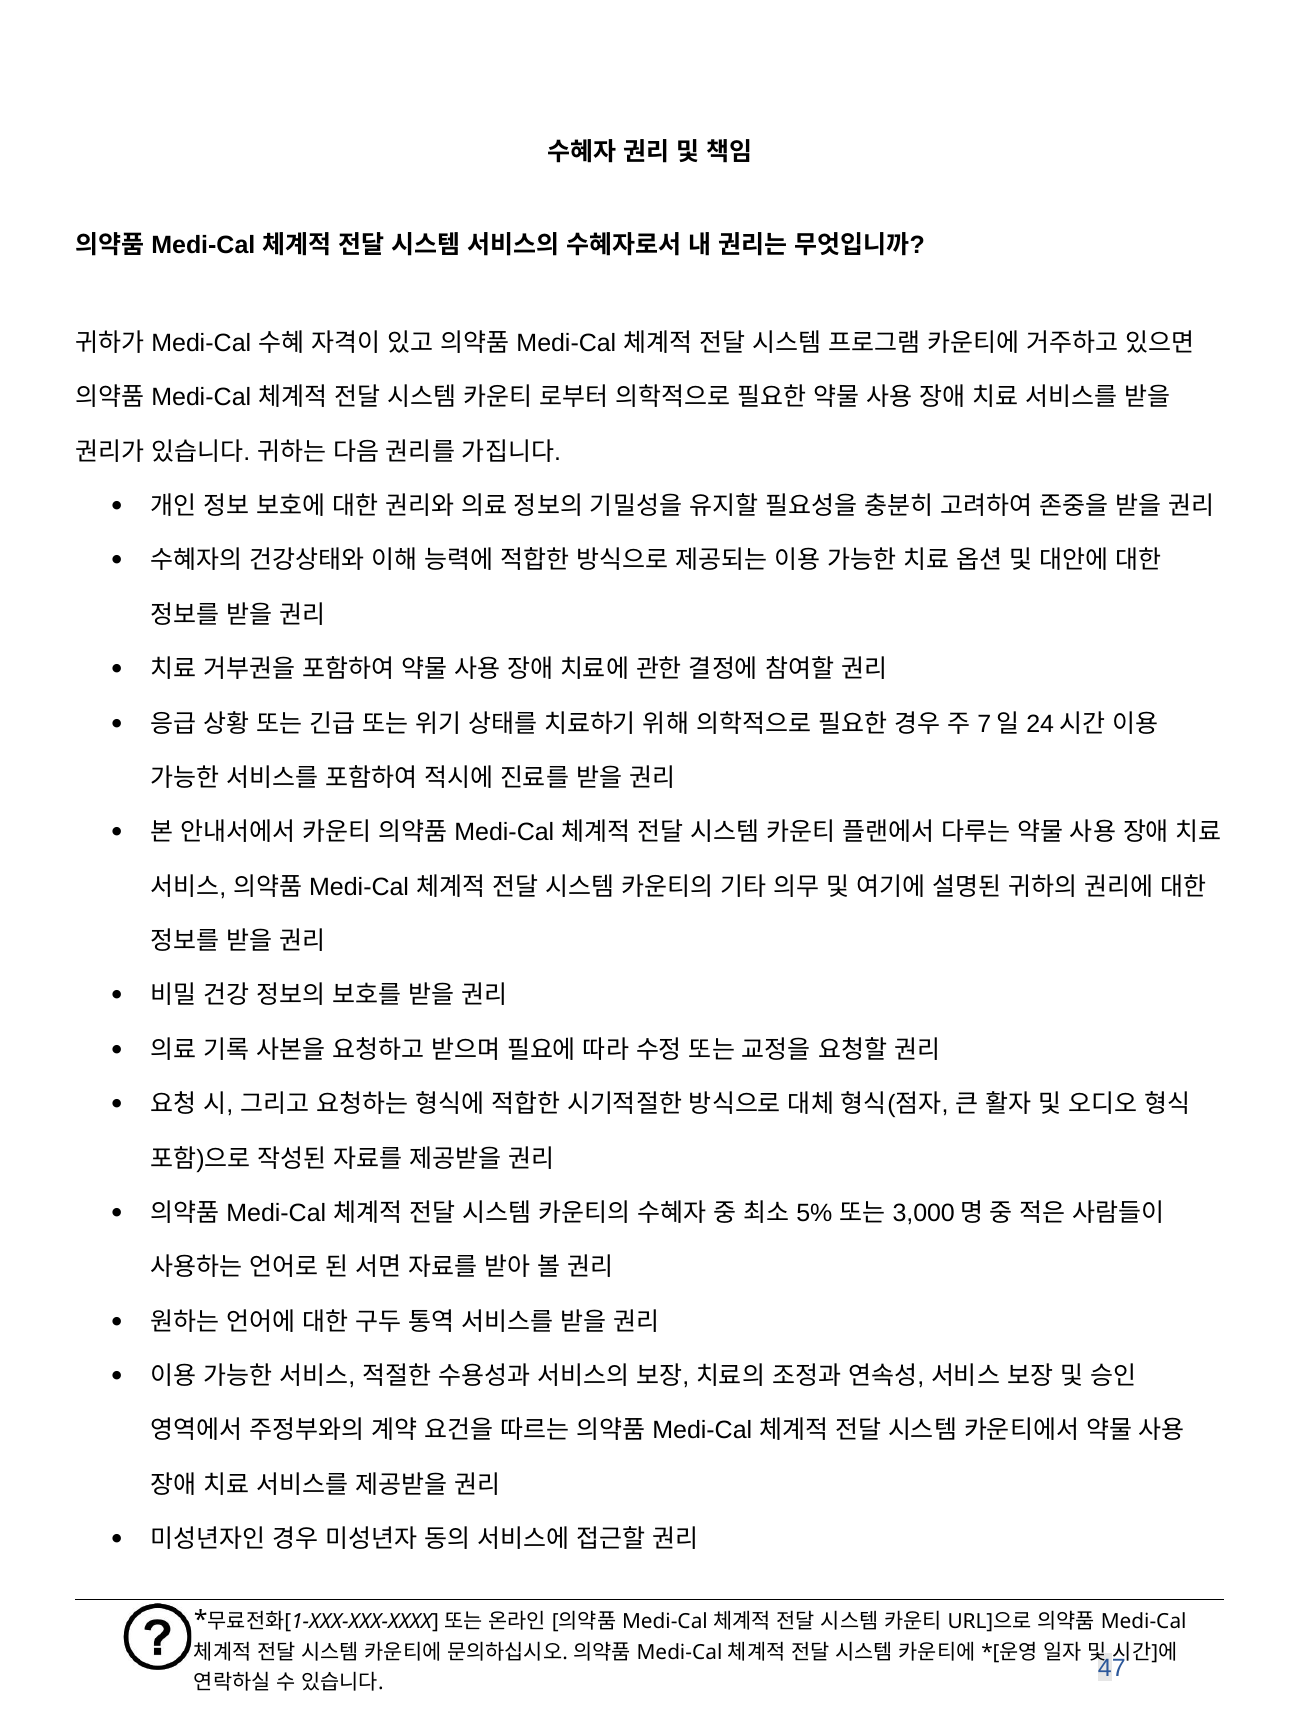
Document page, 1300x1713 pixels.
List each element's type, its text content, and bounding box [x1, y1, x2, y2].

list 원하는 언어에 대한 구두 통역 서비스를 받을 권리 [112, 1301, 1224, 1337]
picture [123, 1603, 192, 1670]
list 비밀 건강 정보의 보호를 받을 권리 [112, 975, 1224, 1011]
list 개인 정보 보호에 대한 권리와 의료 정보의 기밀성을 유지할 필요성을 충분히 고려하여 존중을 받을 권리 [112, 486, 1224, 522]
list 응급 상황 또는 긴급 또는 위기 상태를 치료하기 위해 의학적으로 필요한 경우 주 7일 24시간 이용 가능한 서비스를 포함하여 적시에 진료를 받을 권리 [112, 703, 1224, 794]
list 요청 시, 그리고 요청하는 형식에 적합한 시기적절한 방식으로 대체 형식(점자, 큰 활자 및 오디오 형식 포함)으로 작성된 자료를 제공받을 권리 [112, 1084, 1224, 1174]
list 의료 기록 사본을 요청하고 받으며 필요에 따라 수정 또는 교정을 요청할 권리 [112, 1029, 1224, 1066]
subtitle 수혜자 권리 및 책임 [75, 131, 1224, 167]
list 미성년자인 경우 미성년자 동의 서비스에 접근할 권리 [112, 1519, 1224, 1555]
list 치료 거부권을 포함하여 약물 사용 장애 치료에 관한 결정에 참여할 권리 [112, 649, 1224, 685]
list 본 안내서에서 카운티 의약품 Medi-Cal 체계적 전달 시스템 카운티 플랜에서 다루는 약물 사용 장애 치료 서비스, 의약품 Medi-Cal 체계적 전달 시스템 카운티의 기타 의무 및 여기에 설명된 귀하의 권리에 대한 정보를 받을 권리 [112, 812, 1224, 957]
text 의약품 Medi-Cal 체계적 전달 시스템 서비스의 수혜자로서 내 권리는 무엇입니까? [75, 225, 1224, 261]
list 의약품 Medi-Cal 체계적 전달 시스템 카운티의 수혜자 중 최소 5% 또는 3,000명 중 적은 사람들이 사용하는 언어로 된 서면 자료를 받아 볼 권리 [112, 1192, 1224, 1283]
list 이용 가능한 서비스, 적절한 수용성과 서비스의 보장, 치료의 조정과 연속성, 서비스 보장 및 승인 영역에서 주정부와의 계약 요건을 따르는 의약품 Medi-Cal 체계적 전달 시스템 카운티에서 약물 사용 장애 치료 서비스를 제공받을 권리 [112, 1356, 1224, 1501]
text 귀하가 Medi-Cal 수혜 자격이 있고 의약품 Medi-Cal 체계적 전달 시스템 프로그램 카운티에 거주하고 있으면 의약품 Medi-Cal 체계적 전달 시스템 카운티 로부터 의학적으로 필요한 약물 사용 장애 치료 서비스를 받을 권리가 있습니다. 귀하는 다음 권리를 가집니다. [75, 322, 1224, 467]
list 수혜자의 건강상태와 이해 능력에 적합한 방식으로 제공되는 이용 가능한 치료 옵션 및 대안에 대한 정보를 받을 권리 [112, 540, 1224, 631]
